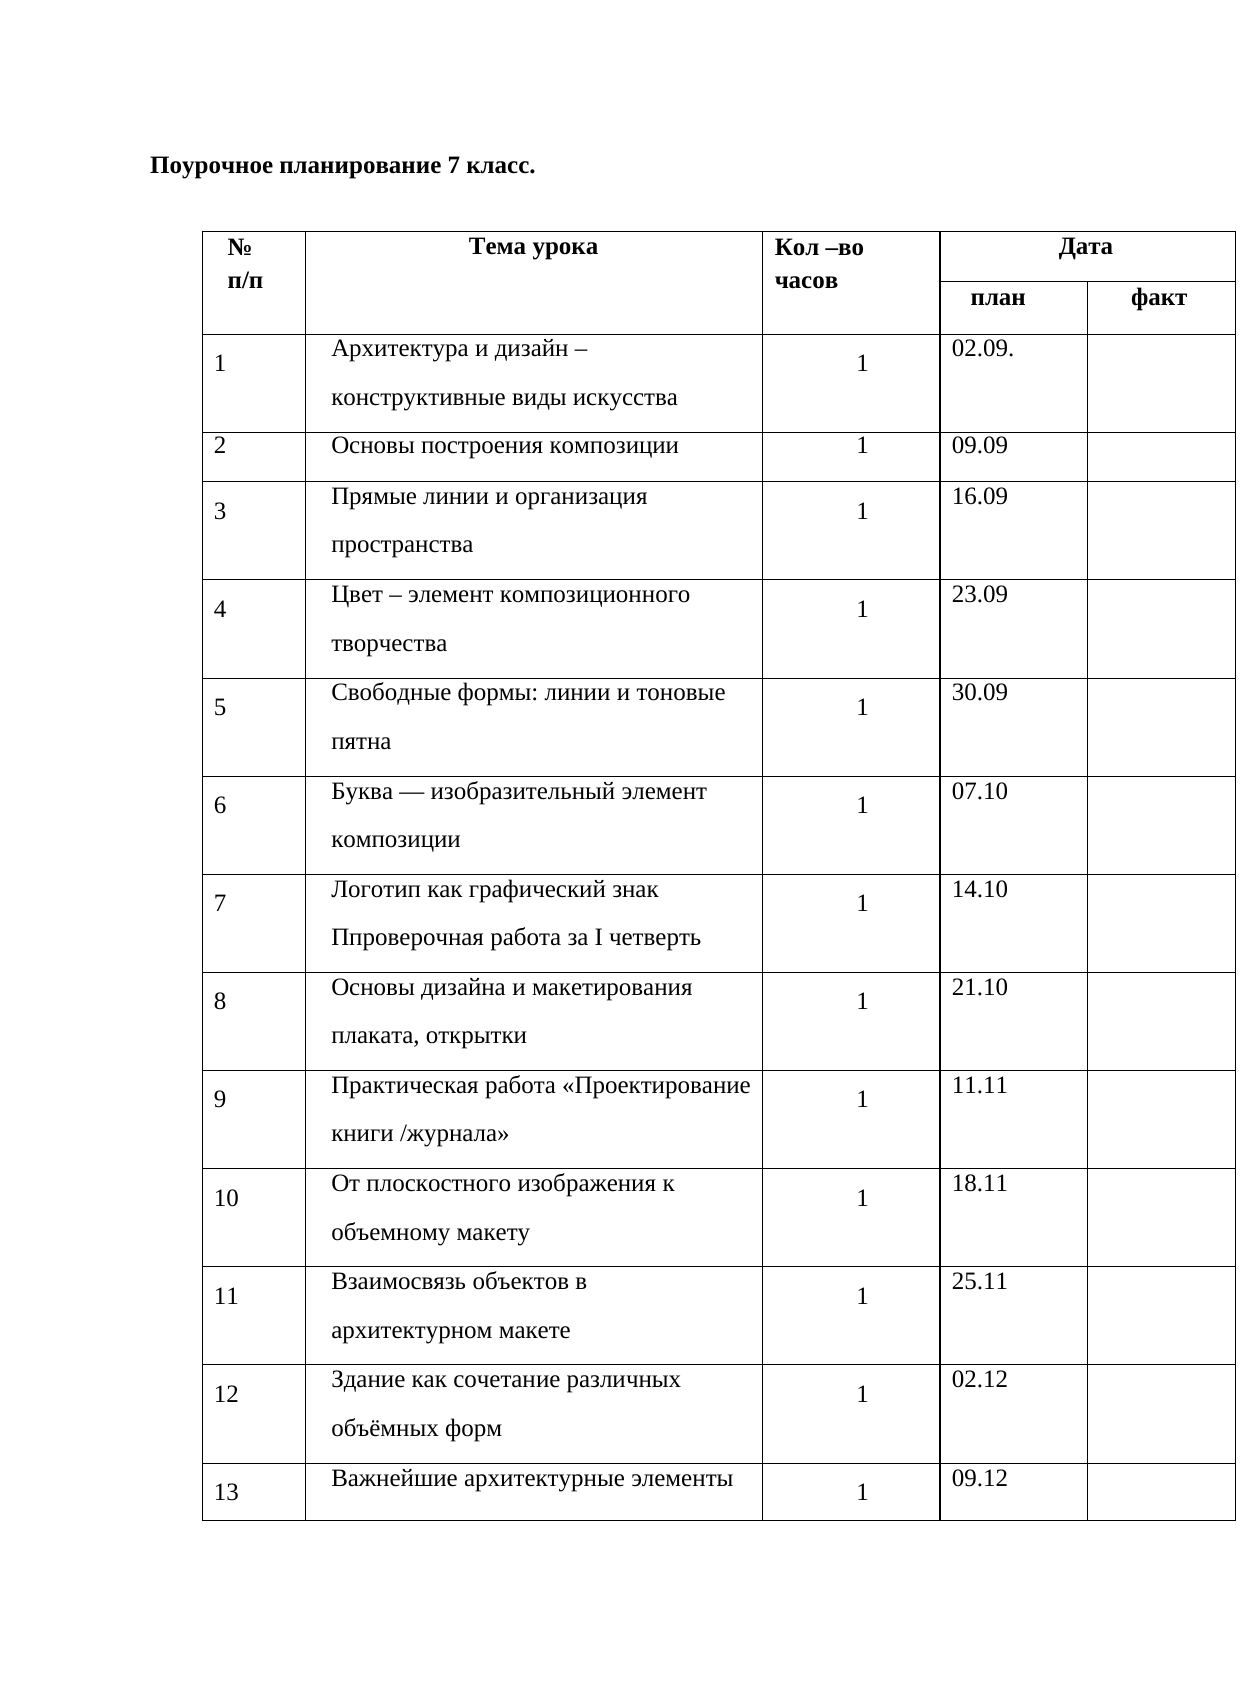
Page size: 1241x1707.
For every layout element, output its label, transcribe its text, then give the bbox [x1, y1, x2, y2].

table_cell 14.10 [941, 875, 1087, 972]
table_cell 1 [763, 580, 939, 677]
table_cell 1 [763, 875, 939, 972]
table_cell [1088, 777, 1235, 873]
table_cell [1088, 679, 1235, 776]
table_cell Архитектура и дизайн – конструктивные виды искусства [306, 335, 762, 432]
table_cell [1088, 335, 1235, 432]
table_cell 16.09 [941, 482, 1087, 579]
text Поурочное планирование 7 класс. [150, 150, 1090, 179]
table_cell 02.12 [941, 1365, 1087, 1462]
table_cell 5 [203, 679, 305, 776]
table_cell 9 [203, 1071, 305, 1168]
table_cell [306, 1464, 762, 1520]
table_cell факт [1088, 282, 1235, 333]
table_cell 10 [203, 1169, 305, 1266]
table_cell [1088, 580, 1235, 677]
table_cell Взаимосвязь объектов в архитектурном макете [306, 1267, 762, 1364]
table_cell Практическая работа «Проектирование книги /журнала» [306, 1071, 762, 1168]
table_header Тема урока [306, 232, 762, 333]
table_cell 11 [203, 1267, 305, 1364]
table_cell 02.09. [941, 335, 1087, 432]
table_cell 1 [763, 679, 939, 776]
table_cell 2 [203, 433, 305, 481]
table_cell [1088, 1071, 1235, 1168]
table_cell 8 [203, 973, 305, 1070]
table_cell От плоскостного изображения к объемному макету [306, 1169, 762, 1266]
table_cell 3 [203, 482, 305, 579]
table_header № п/п [203, 232, 305, 333]
table_cell [1088, 433, 1235, 481]
table_cell 07.10 [941, 777, 1087, 873]
table_cell 1 [763, 777, 939, 873]
table_cell [1088, 482, 1235, 579]
table_cell 1 [763, 335, 939, 432]
table_cell 13 [203, 1464, 305, 1520]
table_cell 1 [763, 973, 939, 1070]
table_cell 1 [763, 1169, 939, 1266]
table_cell 23.09 [941, 580, 1087, 677]
table_cell [1088, 1267, 1235, 1364]
table_cell 4 [203, 580, 305, 677]
table_cell 1 [763, 1365, 939, 1462]
table_cell [1088, 1464, 1235, 1520]
table_cell 1 [763, 433, 939, 481]
table_cell Прямые линии и организация пространства [306, 482, 762, 579]
table_header Дата [941, 232, 1235, 281]
table_cell 7 [203, 875, 305, 972]
table_cell 1 [763, 1071, 939, 1168]
table_cell 09.12 [941, 1464, 1087, 1520]
table_cell 21.10 [941, 973, 1087, 1070]
table_cell Буква — изобразительный элемент композиции [306, 777, 762, 873]
table_cell 30.09 [941, 679, 1087, 776]
table_cell Логотип как графический знак Ппроверочная работа за I четверть [306, 875, 762, 972]
table_cell Основы дизайна и макетирования плаката, открытки [306, 973, 762, 1070]
table_cell Свободные формы: линии и тоновые пятна [306, 679, 762, 776]
table_cell Здание как сочетание различных объёмных форм [306, 1365, 762, 1462]
table_cell 25.11 [941, 1267, 1087, 1364]
table_header Кол –во часов [763, 232, 939, 333]
table_cell [1088, 1365, 1235, 1462]
table_cell 1 [763, 482, 939, 579]
table_cell Цвет – элемент композиционного творчества [306, 580, 762, 677]
table_cell [1088, 1169, 1235, 1266]
table_cell 1 [763, 1464, 939, 1520]
table_cell [1088, 973, 1235, 1070]
table_cell Основы построения композиции [306, 433, 762, 481]
table_cell [1088, 875, 1235, 972]
table_cell 6 [203, 777, 305, 873]
table_cell 1 [763, 1267, 939, 1364]
table_cell 18.11 [941, 1169, 1087, 1266]
table_cell 09.09 [941, 433, 1087, 481]
table_cell 11.11 [941, 1071, 1087, 1168]
table_cell 1 [203, 335, 305, 432]
table_cell план [941, 282, 1087, 333]
table_cell 12 [203, 1365, 305, 1462]
